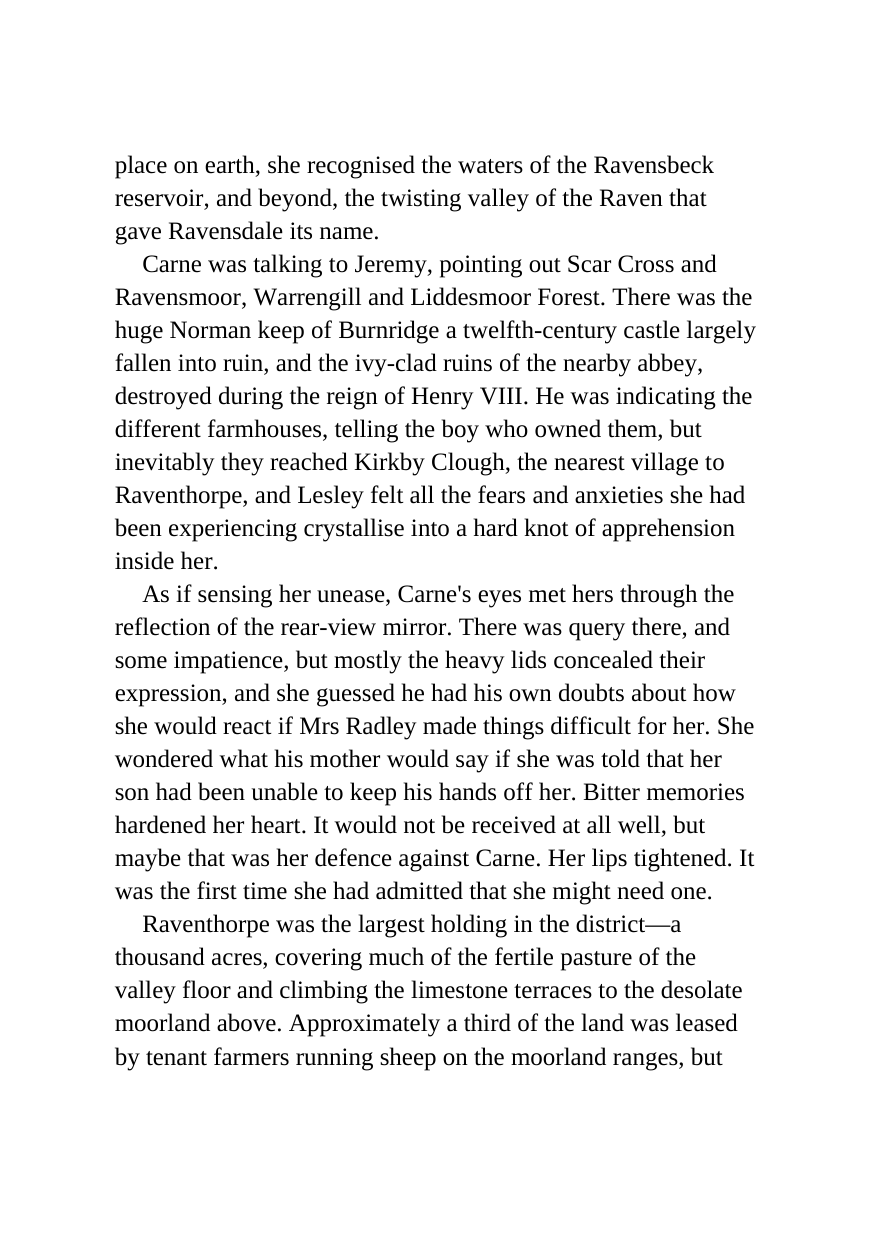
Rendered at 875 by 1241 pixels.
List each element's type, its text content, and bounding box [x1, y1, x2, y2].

text As if sensing her unease, Carne's eyes met hers through the reflection of the rear-view mirror. There was query there, and some impatience, but mostly the heavy lids concealed their expression, and she guessed he had his own doubts about how she would react if Mrs Radley made things difficult for her. She wondered what his mother would say if she was told that her son had been unable to keep his hands off her. Bitter memories hardened her heart. It would not be received at all well, but maybe that was her defence against Carne. Her lips tightened. It was the first time she had admitted that she might need one. [114, 579, 757, 905]
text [114, 150, 757, 245]
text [114, 909, 757, 1070]
text Carne was talking to Jeremy, pointing out Scar Cross and Ravensmoor, Warrengill and Liddesmoor Forest. There was the huge Norman keep of Burnridge a twelfth-century castle largely fallen into ruin, and the ivy-clad ruins of the nearby abbey, destroyed during the reign of Henry VIII. He was indicating the different farmhouses, telling the boy who owned them, but inevitably they reached Kirkby Clough, the nearest village to Raventhorpe, and Lesley felt all the fears and anxieties she had been experiencing crystallise into a hard knot of apprehension inside her. [114, 249, 757, 575]
